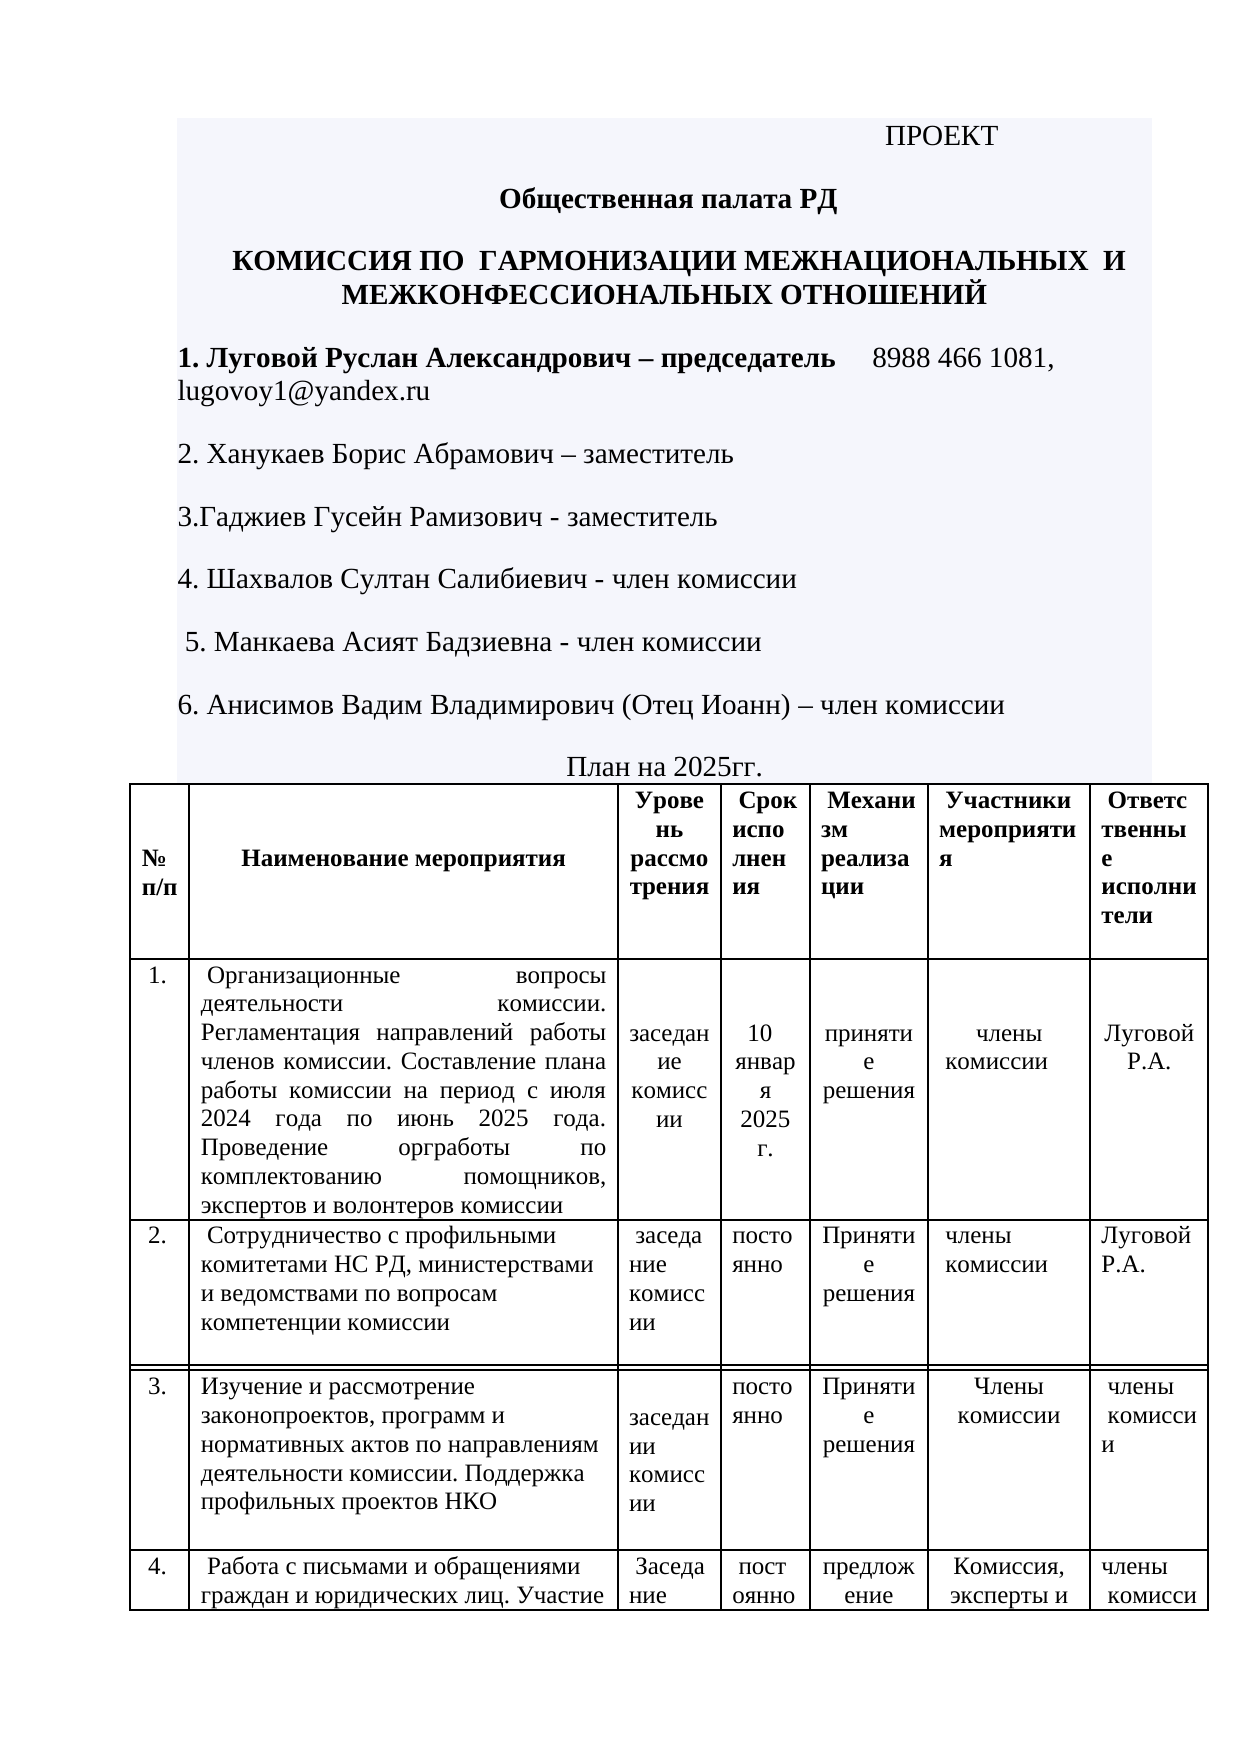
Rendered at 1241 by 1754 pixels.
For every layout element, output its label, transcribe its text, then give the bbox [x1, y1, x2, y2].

text План на 2025гг. [177, 749, 1152, 783]
table_header Участники мероприятия [929, 785, 1089, 958]
table_cell постоянно [722, 1371, 809, 1549]
table_cell члены комиссии [1091, 1371, 1207, 1549]
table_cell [929, 1551, 1089, 1608]
text 3.Гаджиев Гусейн Рамизович - заместитель [177, 499, 1152, 532]
text ПРОЕКТ [177, 118, 1152, 152]
table_cell члены комиссии [929, 1221, 1089, 1364]
table_header Механизм реализации [811, 785, 927, 958]
table_cell Принятие решения [811, 1221, 927, 1364]
text 4. Шахвалов Султан Салибиевич - член комиссии [177, 561, 1152, 595]
text Общественная палата РД [177, 181, 1152, 214]
text 2. Ханукаев Борис Абрамович – заместитель [177, 436, 1152, 469]
table_cell члены комиссии [929, 960, 1089, 1218]
table_cell заседании комиссии [619, 1371, 720, 1549]
table_cell принятие решения [811, 960, 927, 1218]
table_header Ответственные исполнители [1091, 785, 1207, 958]
table_cell заседание комиссии [619, 1221, 720, 1364]
table_cell Принятие решения [811, 1371, 927, 1549]
text 5. Манкаева Асият Бадзиевна - член комиссии [177, 624, 1152, 658]
table_header № п/п [131, 785, 188, 958]
table_header Наименование мероприятия [190, 785, 617, 958]
table_cell Изучение и рассмотрение законопроектов, программ и нормативных актов по направлениям деятельности комиссии. Поддержка профильных проектов НКО [190, 1371, 617, 1549]
table_header Срок исполнения [722, 785, 809, 958]
table_cell заседание комиссии [619, 960, 720, 1218]
table_cell 1. [131, 960, 188, 1218]
text 1. Луговой Руслан Александрович – председатель 8988 466 1081, lugovoy1@yandex.ru [177, 340, 1152, 407]
table_header Уровень рассмотрения [619, 785, 720, 958]
table_cell Луговой Р.А. [1091, 960, 1207, 1218]
table_cell 10 января 2025 г. [722, 960, 809, 1218]
table_cell Заседание комиссии [619, 1551, 720, 1608]
table_cell Члены комиссии [929, 1371, 1089, 1549]
table_cell постоянно [722, 1221, 809, 1364]
table_cell Организационные вопросы деятельности комиссии. Регламентация направлений работы членов комиссии. Составление плана работы комиссии на период с июля 2024 года по июнь 2025 года. Проведение оргработы по комплектованию помощников, экспертов и волонтеров комиссии [190, 960, 617, 1218]
table_cell Луговой Р.А. [1091, 1221, 1207, 1364]
table_cell постоянно [722, 1551, 809, 1608]
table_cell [811, 1551, 927, 1608]
table_cell 4. [131, 1551, 188, 1608]
table_cell Сотрудничество с профильными комитетами НС РД, министерствами и ведомствами по вопросам компетенции комиссии [190, 1221, 617, 1364]
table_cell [190, 1551, 617, 1608]
text КОМИССИЯ ПО ГАРМОНИЗАЦИИ МЕЖНАЦИОНАЛЬНЫХ И МЕЖКОНФЕССИОНАЛЬНЫХ ОТНОШЕНИЙ [177, 243, 1152, 311]
table_cell члены комиссии [1091, 1551, 1207, 1608]
table_cell 3. [131, 1371, 188, 1549]
text 6. Анисимов Вадим Владимирович (Отец Иоанн) – член комиссии [177, 687, 1152, 720]
table_cell 2. [131, 1221, 188, 1364]
